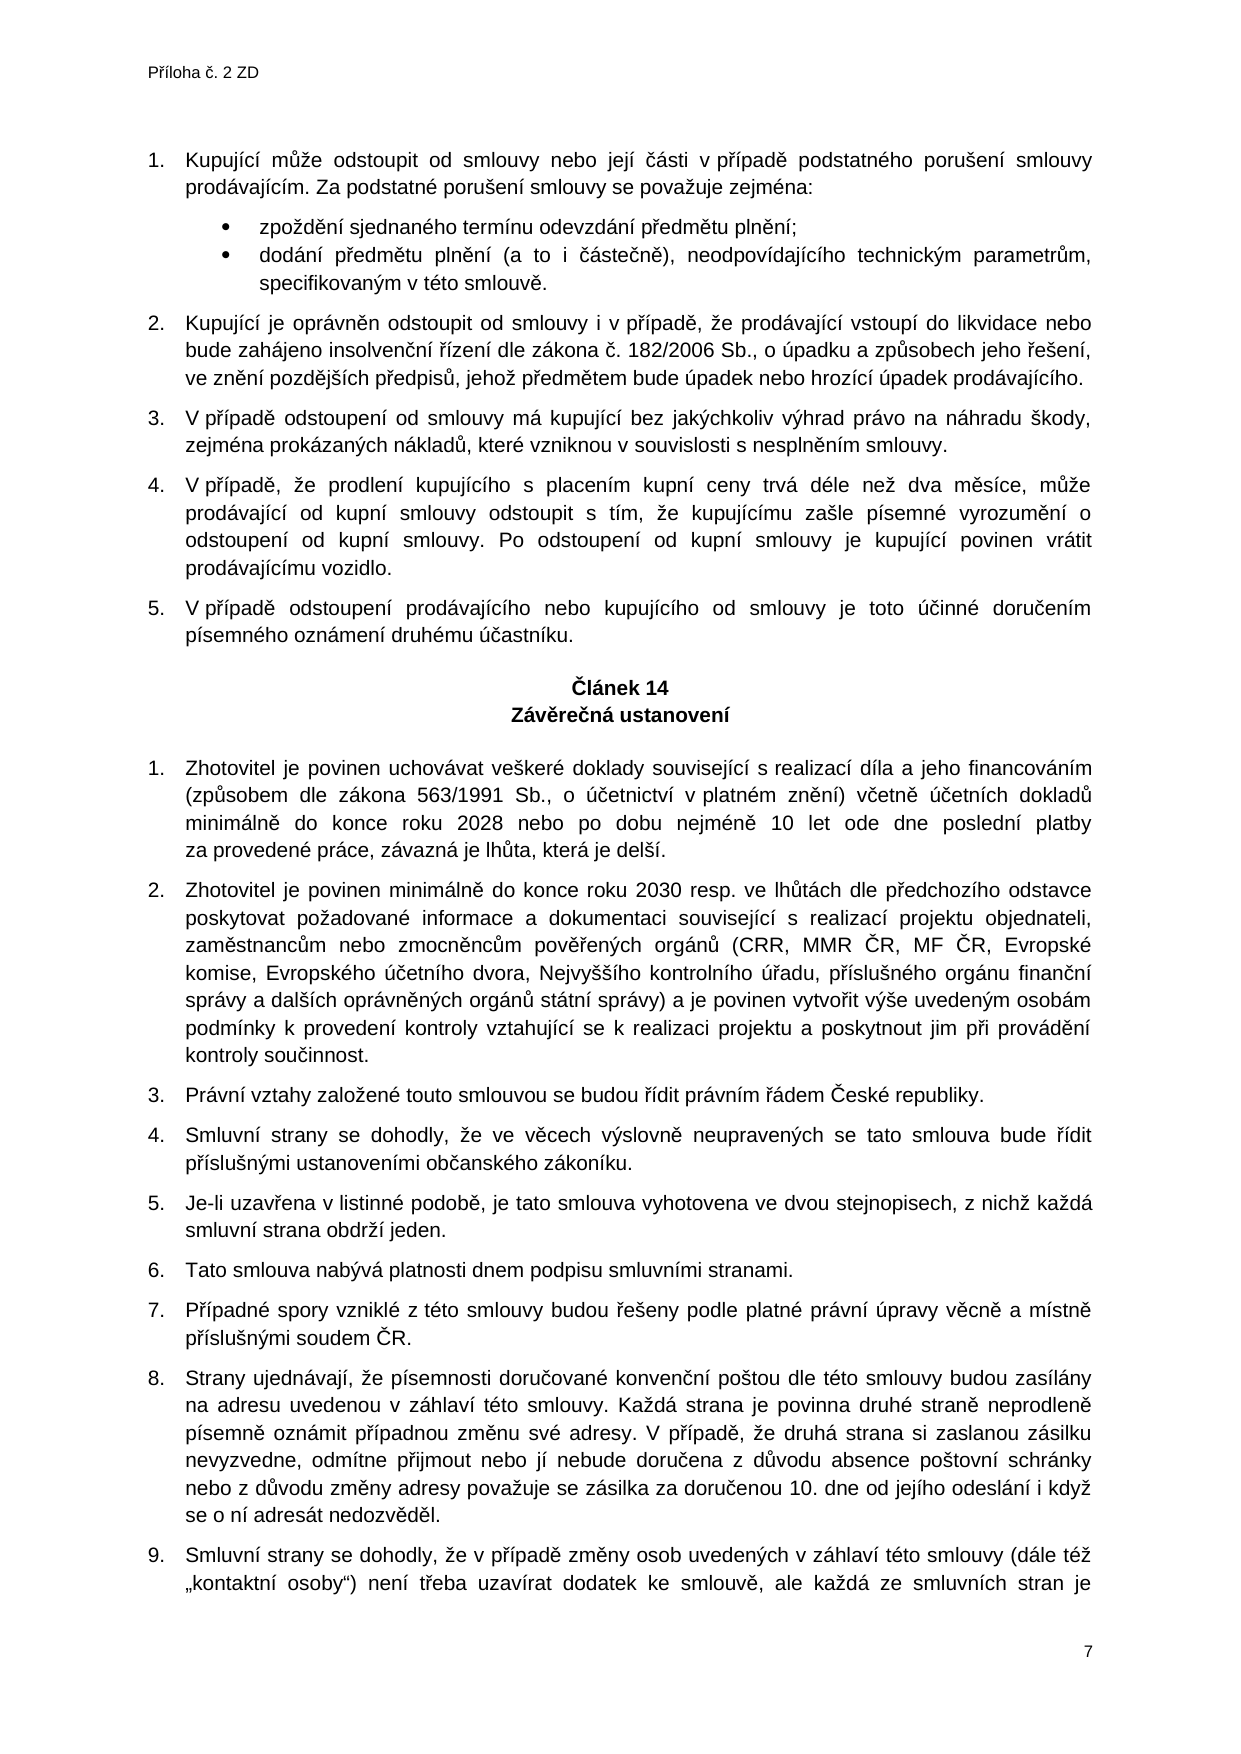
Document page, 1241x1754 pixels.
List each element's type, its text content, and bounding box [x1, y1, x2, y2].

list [148, 1543, 1093, 1594]
list V případě, že prodlení kupujícího s placením kupní ceny trvá déle než dva měsíce, může prodávající od kupní smlouvy odstoupit s tím, že kupujícímu zašle písemné vyrozumění o odstoupení od kupní smlouvy. Po odstoupení od kupní smlouvy je kupující povinen vrátit prodávajícímu vozidlo. [148, 473, 1093, 579]
list Článek 14 [148, 675, 1093, 699]
text Závěrečná ustanovení [148, 703, 1093, 727]
list Případné spory vzniklé z této smlouvy budou řešeny podle platné právní úpravy věcně a místně příslušnými soudem ČR. [148, 1298, 1093, 1349]
list Zhotovitel je povinen minimálně do konce roku 2030 resp. ve lhůtách dle předchozího odstavce poskytovat požadované informace a dokumentaci související s realizací projektu objednateli, zaměstnancům nebo zmocněncům pověřených orgánů (CRR, MMR ČR, MF ČR, Evropské komise, Evropského účetního dvora, Nejvyššího kontrolního úřadu, příslušného orgánu finanční správy a dalších oprávněných orgánů státní správy) a je povinen vytvořit výše uvedeným osobám podmínky k provedení kontroly vztahující se k realizaci projektu a poskytnout jim při provádění kontroly součinnost. [148, 878, 1093, 1067]
list zpoždění sjednaného termínu odevzdání předmětu plnění; [222, 215, 1093, 239]
list Kupující může odstoupit od smlouvy nebo její části v případě podstatného porušení smlouvy prodávajícím. Za podstatné porušení smlouvy se považuje zejména: [148, 148, 1093, 199]
list Smluvní strany se dohodly, že ve věcech výslovně neupravených se tato smlouva bude řídit příslušnými ustanoveními občanského zákoníku. [148, 1123, 1093, 1174]
list V případě odstoupení prodávajícího nebo kupujícího od smlouvy je toto účinné doručením písemného oznámení druhému účastníku. [148, 595, 1093, 647]
list Je-li uzavřena v listinné podobě, je tato smlouva vyhotovena ve dvou stejnopisech, z nichž každá smluvní strana obdrží jeden. [148, 1190, 1093, 1242]
list V případě odstoupení od smlouvy má kupující bez jakýchkoliv výhrad právo na náhradu škody, zejména prokázaných nákladů, které vzniknou v souvislosti s nesplněním smlouvy. [148, 405, 1093, 457]
list Kupující je oprávněn odstoupit od smlouvy i v případě, že prodávající vstoupí do likvidace nebo bude zahájeno insolvenční řízení dle zákona č. 182/2006 Sb., o úpadku a způsobech jeho řešení, ve znění pozdějších předpisů, jehož předmětem bude úpadek nebo hrozící úpadek prodávajícího. [148, 310, 1093, 389]
list dodání předmětu plnění (a to i částečně), neodpovídajícího technickým parametrům, specifikovaným v této smlouvě. [222, 243, 1093, 294]
list Právní vztahy založené touto smlouvou se budou řídit právním řádem České republiky. [148, 1083, 1093, 1107]
list Zhotovitel je povinen uchovávat veškeré doklady související s realizací díla a jeho financováním (způsobem dle zákona 563/1991 Sb., o účetnictví v platném znění) včetně účetních dokladů minimálně do konce roku 2028 nebo po dobu nejméně 10 let ode dne poslední platby za provedené práce, závazná je lhůta, která je delší. [148, 755, 1093, 862]
list Strany ujednávají, že písemnosti doručované konvenční poštou dle této smlouvy budou zasílány na adresu uvedenou v záhlaví této smlouvy. Každá strana je povinna druhé straně neprodleně písemně oznámit případnou změnu své adresy. V případě, že druhá strana si zaslanou zásilku nevyzvedne, odmítne přijmout nebo jí nebude doručena z důvodu absence poštovní schránky nebo z důvodu změny adresy považuje se zásilka za doručenou 10. dne od jejího odeslání i když se o ní adresát nedozvěděl. [148, 1365, 1093, 1527]
list Tato smlouva nabývá platnosti dnem podpisu smluvními stranami. [148, 1258, 1093, 1282]
